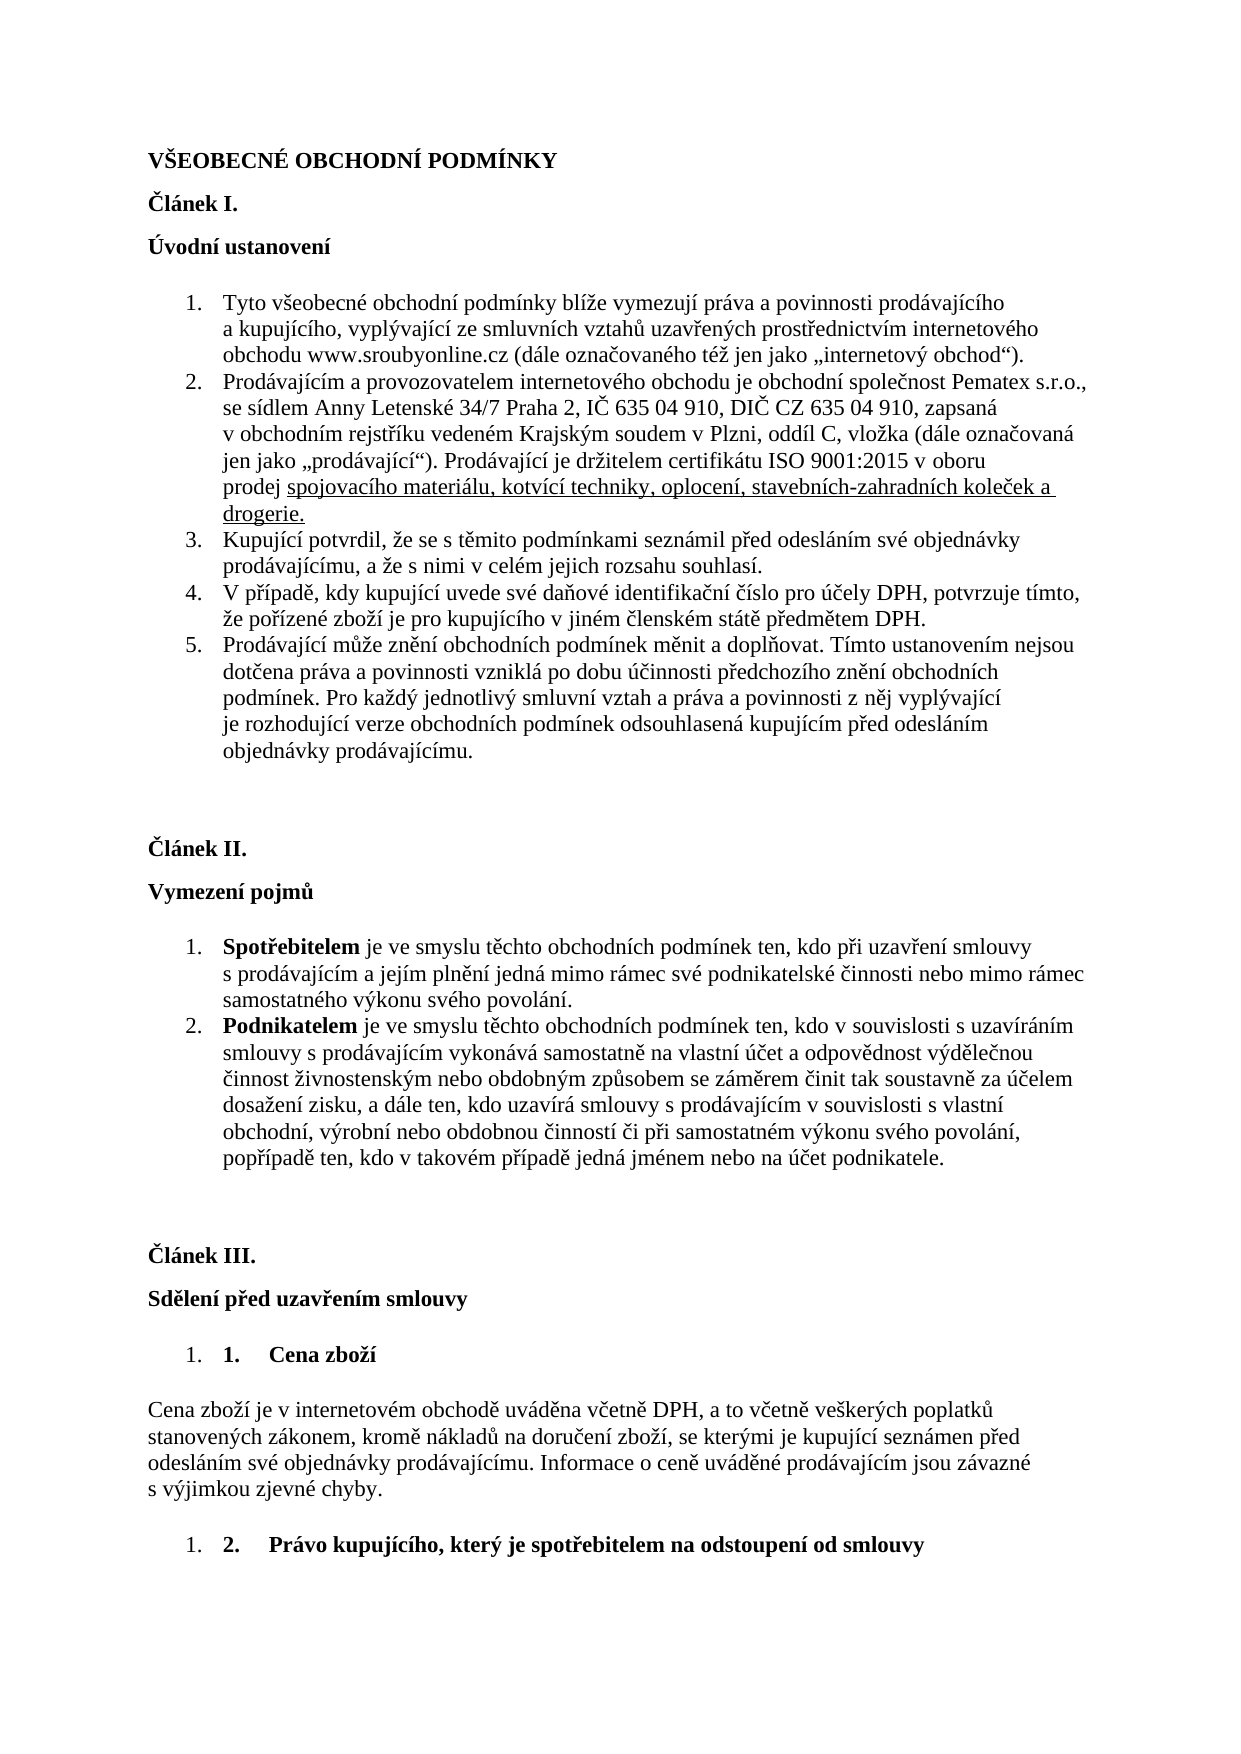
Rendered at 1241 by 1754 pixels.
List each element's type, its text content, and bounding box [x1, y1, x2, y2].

list Prodávajícím a provozovatelem internetového obchodu je obchodní společnost Pematex s.r.o., se sídlem Anny Letenské 34/7 Praha 2, IČ 635 04 910, DIČ CZ 635 04 910, zapsaná v obchodním rejstříku vedeném Krajským soudem v Plzni, oddíl C, vložka (dále označovaná jen jako „prodávající“). Prodávající je držitelem certifikátu ISO 9001:2015 v oboru prodej spojovacího materiálu, kotvící techniky, oplocení, stavebních-zahradních koleček a drogerie. [185, 368, 1093, 526]
text Úvodní ustanovení [148, 233, 1093, 259]
list 2. Právo kupujícího, který je spotřebitelem na odstoupení od smlouvy [185, 1531, 1093, 1557]
text Článek II. [148, 835, 1093, 861]
list Podnikatelem je ve smyslu těchto obchodních podmínek ten, kdo v souvislosti s uzavíráním smlouvy s prodávajícím vykonává samostatně na vlastní účet a odpovědnost výdělečnou činnost živnostenským nebo obdobným způsobem se záměrem činit tak soustavně za účelem dosažení zisku, a dále ten, kdo uzavírá smlouvy s prodávajícím v souvislosti s vlastní obchodní, výrobní nebo obdobnou činností či při samostatném výkonu svého povolání, popřípadě ten, kdo v takovém případě jedná jménem nebo na účet podnikatele. [185, 1012, 1093, 1171]
list Tyto všeobecné obchodní podmínky blíže vymezují práva a povinnosti prodávajícího a kupujícího, vyplývající ze smluvních vztahů uzavřených prostřednictvím internetového obchodu www.sroubyonline.cz (dále označovaného též jen jako „internetový obchod“). [185, 289, 1093, 368]
list Spotřebitelem je ve smyslu těchto obchodních podmínek ten, kdo při uzavření smlouvy s prodávajícím a jejím plnění jedná mimo rámec své podnikatelské činnosti nebo mimo rámec samostatného výkonu svého povolání. [185, 933, 1093, 1012]
text Sdělení před uzavřením smlouvy [148, 1285, 1093, 1312]
list 1. Cena zboží [185, 1341, 1093, 1367]
text Článek I. [148, 190, 1093, 217]
list Prodávající může znění obchodních podmínek měnit a doplňovat. Tímto ustanovením nejsou dotčena práva a povinnosti vzniklá po dobu účinnosti předchozího znění obchodních podmínek. Pro každý jednotlivý smluvní vztah a práva a povinnosti z něj vyplývající je rozhodující verze obchodních podmínek odsouhlasená kupujícím před odesláním objednávky prodávajícímu. [185, 631, 1093, 763]
text Článek III. [148, 1243, 1093, 1269]
text Cena zboží je v internetovém obchodě uváděna včetně DPH, a to včetně veškerých poplatků stanovených zákonem, kromě nákladů na doručení zboží, se kterými je kupující seznámen před odesláním své objednávky prodávajícímu. Informace o ceně uváděné prodávajícím jsou závazné s výjimkou zjevné chyby. [148, 1396, 1093, 1502]
text Vymezení pojmů [148, 878, 1093, 904]
list V případě, kdy kupující uvede své daňové identifikační číslo pro účely DPH, potvrzuje tímto, že pořízené zboží je pro kupujícího v jiném členském státě předmětem DPH. [185, 579, 1093, 631]
list Kupující potvrdil, že se s těmito podmínkami seznámil před odesláním své objednávky prodávajícímu, a že s nimi v celém jejich rozsahu souhlasí. [185, 526, 1093, 579]
text VŠEOBECNÉ OBCHODNÍ PODMÍNKY [148, 148, 1093, 174]
